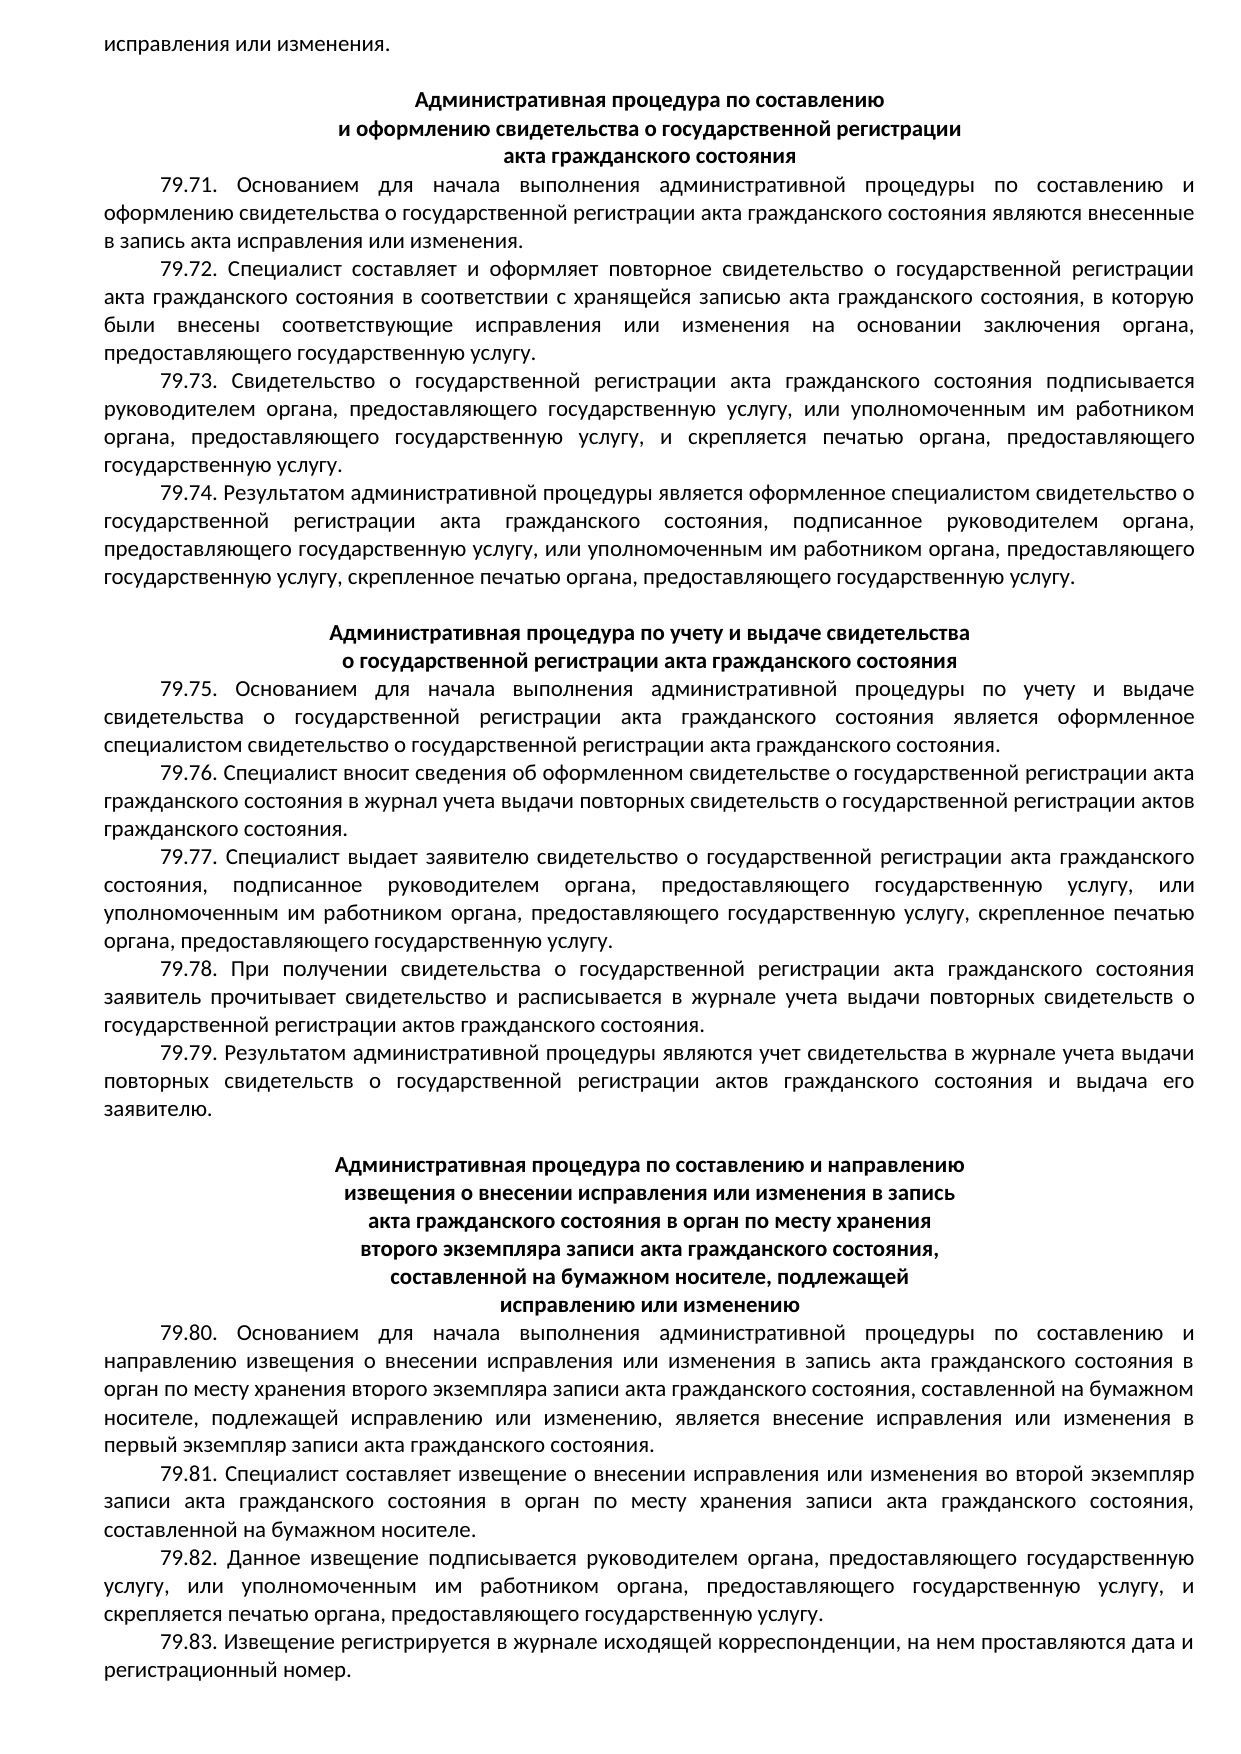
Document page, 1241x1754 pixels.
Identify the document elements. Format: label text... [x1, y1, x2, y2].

text 79.71. Основанием для начала выполнения административной процедуры по составлению и оформлению свидетельства о государственной регистрации акта гражданского состояния являются внесенные в запись акта исправления или изменения. [103, 170, 1196, 254]
text 79.77. Специалист выдает заявителю свидетельство о государственной регистрации акта гражданского состояния, подписанное руководителем органа, предоставляющего государственную услугу, или уполномоченным им работником органа, предоставляющего государственную услугу, скрепленное печатью органа, предоставляющего государственную услугу. [103, 842, 1196, 954]
text 79.75. Основанием для начала выполнения административной процедуры по учету и выдаче свидетельства о государственной регистрации акта гражданского состояния является оформленное специалистом свидетельство о государственной регистрации акта гражданского состояния. [103, 674, 1196, 758]
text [103, 29, 1196, 58]
text 79.80. Основанием для начала выполнения административной процедуры по составлению и направлению извещения о внесении исправления или изменения в запись акта гражданского состояния в орган по месту хранения второго экземпляра записи акта гражданского состояния, составленной на бумажном носителе, подлежащей исправлению или изменению, является внесение исправления или изменения в первый экземпляр записи акта гражданского состояния. [103, 1318, 1196, 1459]
text 79.72. Специалист составляет и оформляет повторное свидетельство о государственной регистрации акта гражданского состояния в соответствии с хранящейся записью акта гражданского состояния, в которую были внесены соответствующие исправления или изменения на основании заключения органа, предоставляющего государственную услугу. [103, 254, 1196, 366]
text 79.73. Свидетельство о государственной регистрации акта гражданского состояния подписывается руководителем органа, предоставляющего государственную услугу, или уполномоченным им работником органа, предоставляющего государственную услугу, и скрепляется печатью органа, предоставляющего государственную услугу. [103, 366, 1196, 478]
text 79.83. Извещение регистрируется в журнале исходящей корреспонденции, на нем проставляются дата и регистрационный номер. [103, 1627, 1196, 1683]
title Административная процедура по составлению [103, 86, 1196, 114]
text 79.79. Результатом административной процедуры являются учет свидетельства в журнале учета выдачи повторных свидетельств о государственной регистрации актов гражданского состояния и выдача его заявителю. [103, 1038, 1196, 1122]
title исправлению или изменению [103, 1291, 1196, 1318]
title второго экземпляра записи акта гражданского состояния, [103, 1234, 1196, 1262]
title Административная процедура по учету и выдаче свидетельства [103, 618, 1196, 646]
text 79.78. При получении свидетельства о государственной регистрации акта гражданского состояния заявитель прочитывает свидетельство и расписывается в журнале учета выдачи повторных свидетельств о государственной регистрации актов гражданского состояния. [103, 954, 1196, 1038]
text 79.76. Специалист вносит сведения об оформленном свидетельстве о государственной регистрации акта гражданского состояния в журнал учета выдачи повторных свидетельств о государственной регистрации актов гражданского состояния. [103, 758, 1196, 842]
text 79.74. Результатом административной процедуры является оформленное специалистом свидетельство о государственной регистрации акта гражданского состояния, подписанное руководителем органа, предоставляющего государственную услугу, или уполномоченным им работником органа, предоставляющего государственную услугу, скрепленное печатью органа, предоставляющего государственную услугу. [103, 478, 1196, 590]
text 79.82. Данное извещение подписывается руководителем органа, предоставляющего государственную услугу, или уполномоченным им работником органа, предоставляющего государственную услугу, и скрепляется печатью органа, предоставляющего государственную услугу. [103, 1543, 1196, 1627]
title и оформлению свидетельства о государственной регистрации [103, 114, 1196, 142]
title акта гражданского состояния [103, 142, 1196, 170]
title акта гражданского состояния в орган по месту хранения [103, 1206, 1196, 1234]
text 79.81. Специалист составляет извещение о внесении исправления или изменения во второй экземпляр записи акта гражданского состояния в орган по месту хранения записи акта гражданского состояния, составленной на бумажном носителе. [103, 1459, 1196, 1543]
title извещения о внесении исправления или изменения в запись [103, 1178, 1196, 1206]
title Административная процедура по составлению и направлению [103, 1150, 1196, 1178]
title о государственной регистрации акта гражданского состояния [103, 646, 1196, 674]
title составленной на бумажном носителе, подлежащей [103, 1262, 1196, 1291]
